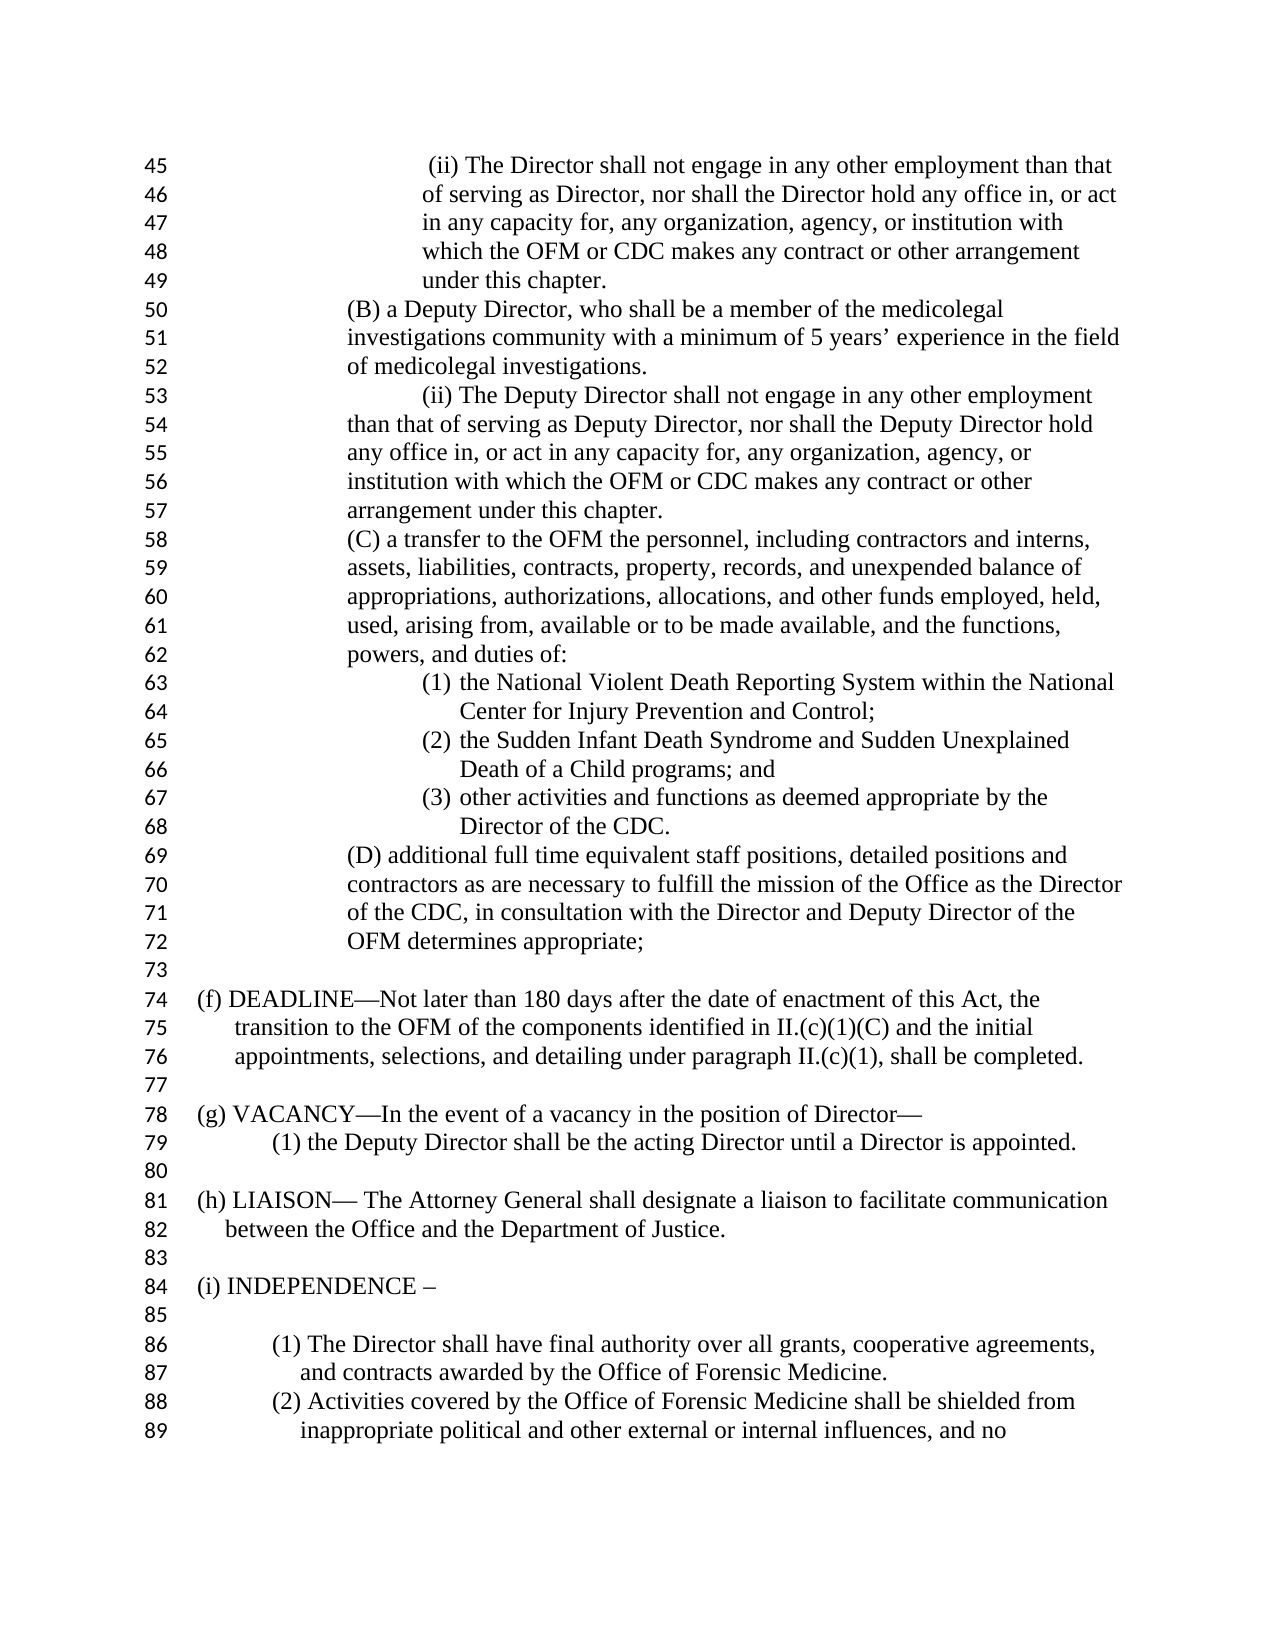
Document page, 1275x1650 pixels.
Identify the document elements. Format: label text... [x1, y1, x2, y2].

text (D) additional full time equivalent staff positions, detailed positions and contractors as are necessary to fulfill the mission of the Office as the Director of the CDC, in consultation with the Director and Deputy Director of the OFM determines appropriate; [347, 840, 1125, 955]
list the National Violent Death Reporting System within the National Center for Injury Prevention and Control; [422, 667, 1125, 725]
list other activities and functions as deemed appropriate by the Director of the CDC. [422, 782, 1125, 840]
list the Sudden Infant Death Syndrome and Sudden Unexplained Death of a Child programs; and [422, 725, 1125, 782]
text (g) VACANCY—In the event of a vacancy in the position of Director— [197, 1099, 1125, 1127]
text (ii) The Director shall not engage in any other employment than that of serving as Director, nor shall the Director hold any office in, or act in any capacity for, any organization, agency, or institution with which the OFM or CDC makes any contract or other arrangement under this chapter. [197, 150, 1125, 294]
text (B) a Deputy Director, who shall be a member of the medicolegal investigations community with a minimum of 5 years’ experience in the field of medicolegal investigations. [347, 294, 1125, 380]
text (1) the Deputy Director shall be the acting Director until a Director is appointed. [197, 1127, 1125, 1156]
text (ii) The Deputy Director shall not engage in any other employment than that of serving as Deputy Director, nor shall the Deputy Director hold any office in, or act in any capacity for, any organization, agency, or institution with which the OFM or CDC makes any contract or other arrangement under this chapter. [347, 380, 1125, 524]
text (1) The Director shall have final authority over all grants, cooperative agreements, and contracts awarded by the Office of Forensic Medicine. [272, 1329, 1125, 1386]
text (h) LIAISON— The Attorney General shall designate a liaison to facilitate communication between the Office and the Department of Justice. [197, 1185, 1125, 1242]
text (f) DEADLINE—Not later than 180 days after the date of enactment of this Act, the transition to the OFM of the components identified in II.(c)(1)(C) and the initial appointments, selections, and detailing under paragraph II.(c)(1), shall be completed. [197, 984, 1125, 1070]
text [272, 1386, 1125, 1444]
text (C) a transfer to the OFM the personnel, including contractors and interns, assets, liabilities, contracts, property, records, and unexpended balance of appropriations, authorizations, allocations, and other funds employed, held, used, arising from, available or to be made available, and the functions, powers, and duties of: [347, 524, 1125, 667]
text (i) INDEPENDENCE – [197, 1271, 1125, 1300]
